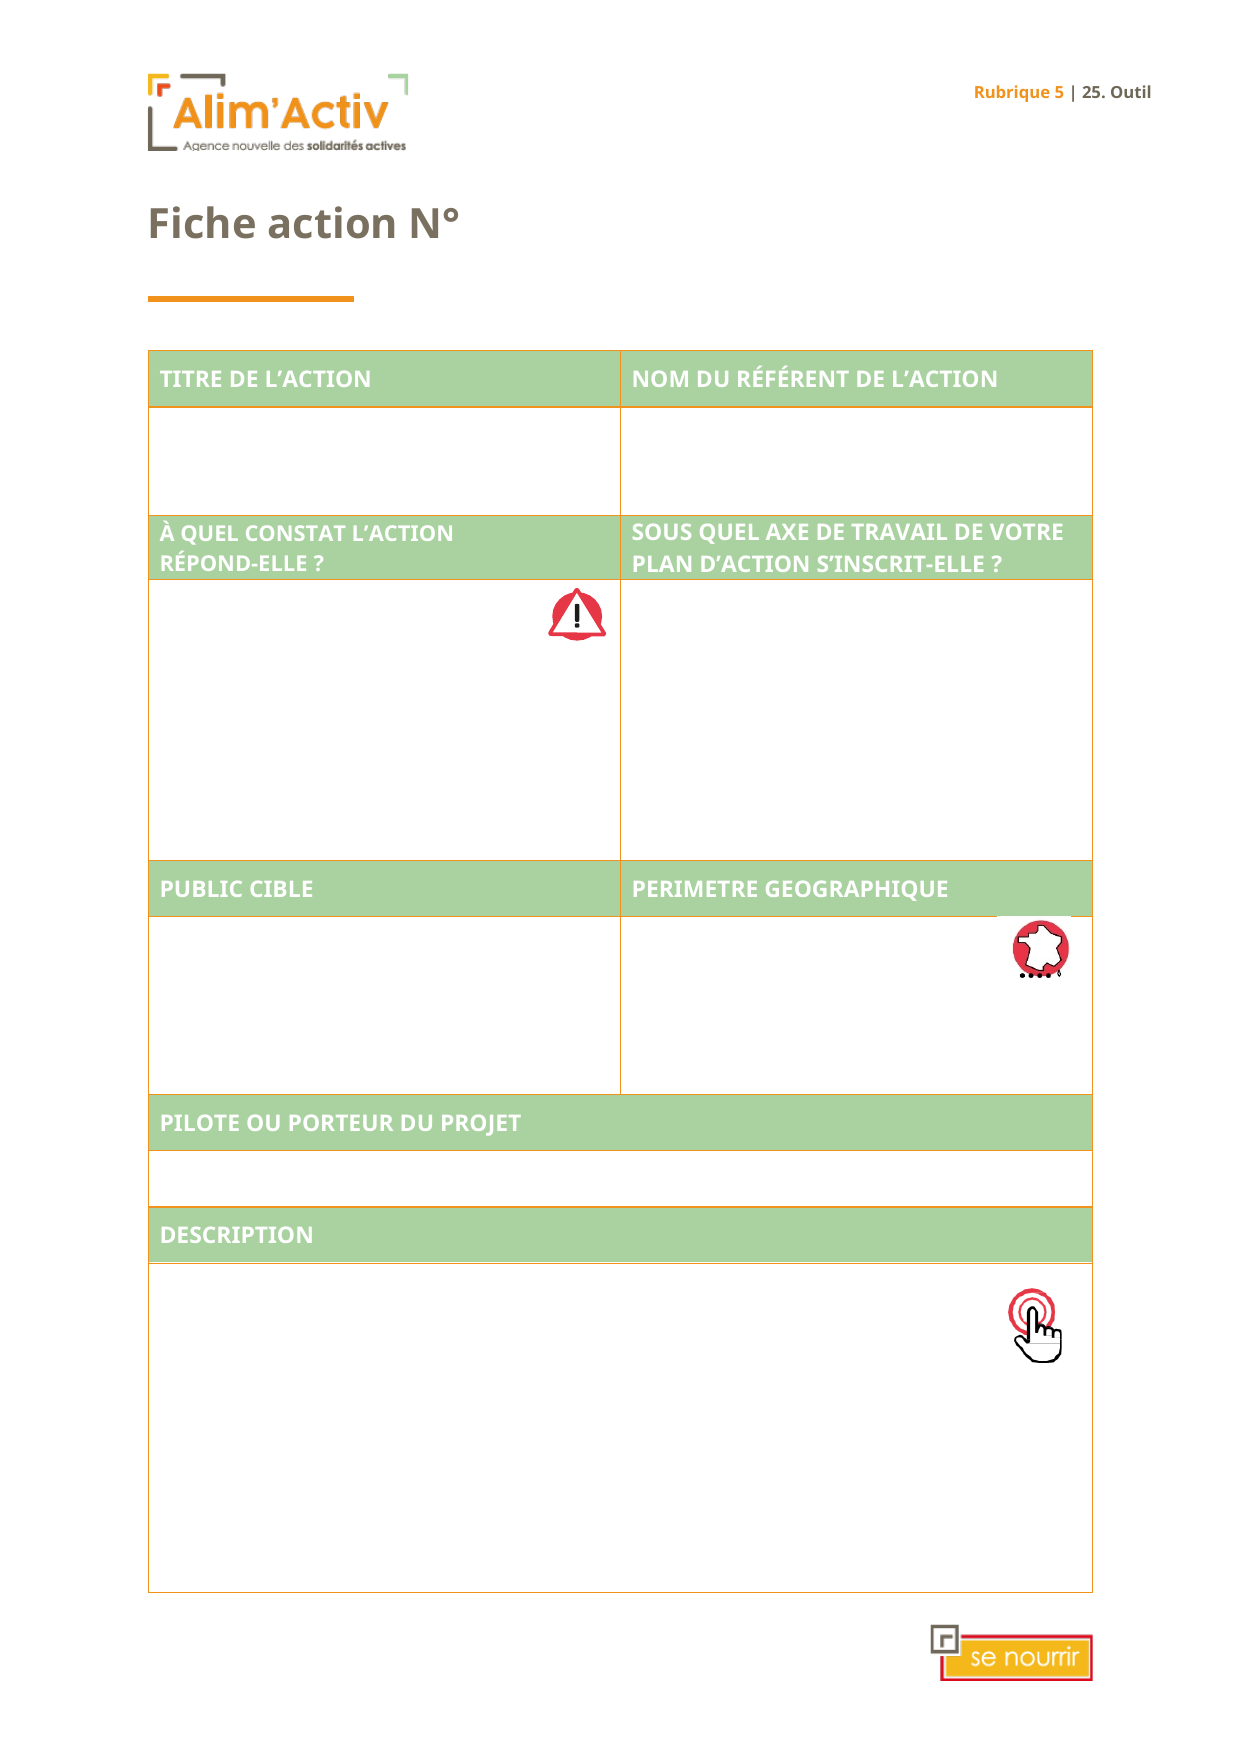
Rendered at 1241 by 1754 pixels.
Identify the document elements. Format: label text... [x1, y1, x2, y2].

table_cell [149, 1264, 1092, 1592]
table_cell DESCRIPTION [149, 1208, 1092, 1262]
table_cell [621, 917, 1092, 1094]
table_cell [149, 408, 620, 515]
table_cell [621, 580, 1092, 860]
text Fiche action N° [148, 194, 1093, 251]
picture [997, 916, 1071, 978]
table_header TITRE DE L’ACTION [149, 351, 620, 406]
table_cell [149, 1151, 1092, 1206]
table_cell SOUS QUEL AXE DE TRAVAIL DE VOTRE PLAN D’ACTION S’INSCRIT-ELLE ? [621, 516, 1092, 579]
table_header NOM DU RÉFÉRENT DE L’ACTION [621, 351, 1092, 406]
picture [930, 1624, 1093, 1681]
picture [147, 73, 409, 151]
table_cell PILOTE OU PORTEUR DU PROJET [149, 1095, 1092, 1150]
table_cell [621, 408, 1092, 515]
table_cell [149, 580, 620, 860]
table_cell PERIMETRE GEOGRAPHIQUE [621, 861, 1092, 916]
table_cell PUBLIC CIBLE [149, 861, 620, 916]
table_cell [149, 917, 620, 1094]
table_cell À QUEL CONSTAT L’ACTION RÉPOND-ELLE ? [149, 516, 620, 579]
